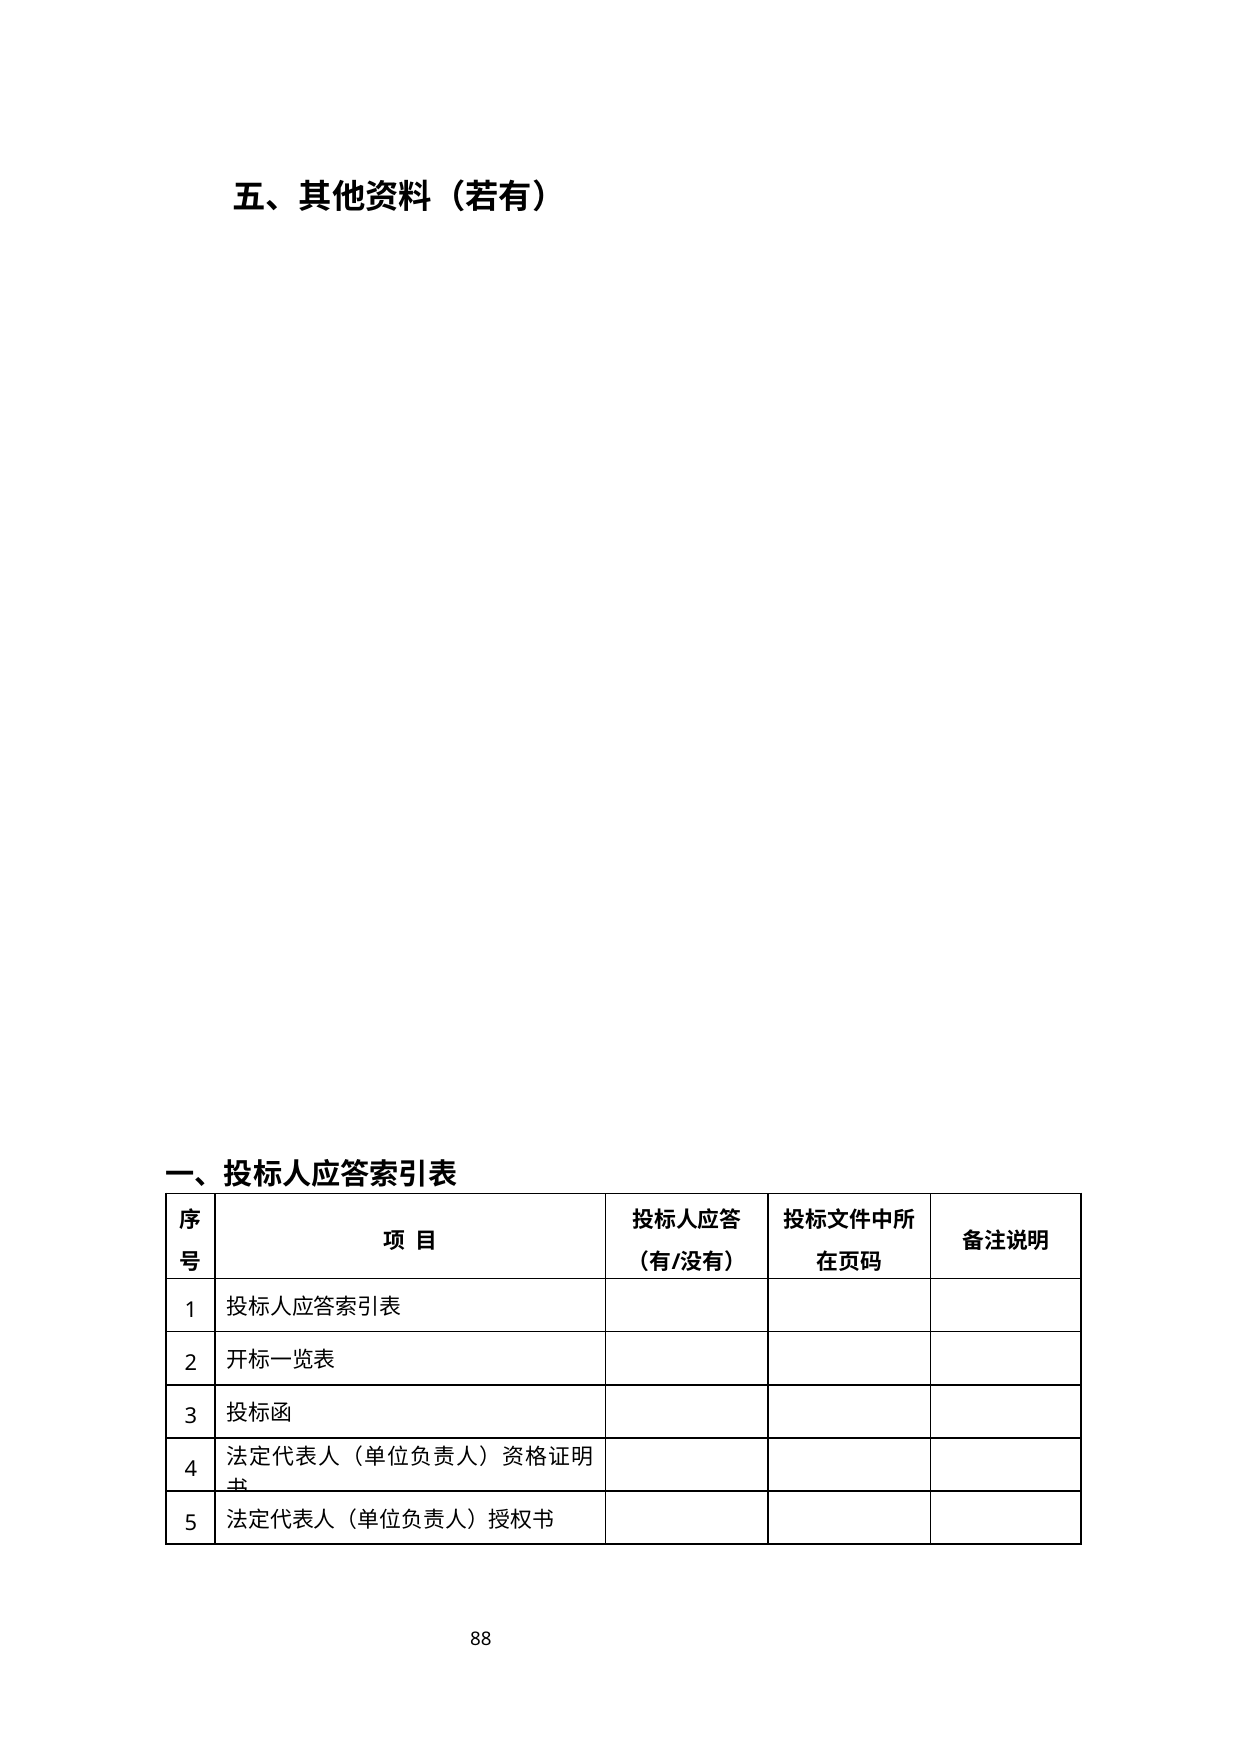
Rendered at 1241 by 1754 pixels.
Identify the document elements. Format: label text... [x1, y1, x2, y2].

table_cell 开标一览表 [216, 1332, 605, 1384]
table_cell [606, 1386, 767, 1437]
table_cell 投标函 [216, 1386, 605, 1437]
table_cell [606, 1439, 767, 1490]
table_cell [931, 1332, 1080, 1384]
table_cell [931, 1439, 1080, 1490]
table_cell 法定代表人（单位负责人）授权书 [216, 1492, 605, 1543]
table_cell [606, 1332, 767, 1384]
table_header 投标文件中所在页码 [769, 1194, 930, 1278]
table_cell [606, 1492, 767, 1543]
table_header 项 目 [216, 1194, 605, 1278]
table_cell [769, 1439, 930, 1490]
table_cell [931, 1279, 1080, 1331]
table_cell 3 [167, 1386, 214, 1437]
table_cell [769, 1386, 930, 1437]
table_cell [606, 1279, 767, 1331]
table_cell [769, 1279, 930, 1331]
table_header 投标人应答 （有/没有） [606, 1194, 767, 1278]
table_header 序号 [167, 1194, 214, 1278]
text 五、其他资料（若有） [165, 162, 1075, 227]
table_header 备注说明 [931, 1194, 1080, 1278]
table_cell 4 [167, 1439, 214, 1490]
table_cell 法定代表人（单位负责人）资格证明书 [216, 1439, 605, 1490]
table_cell 1 [167, 1279, 214, 1331]
table_cell 5 [167, 1492, 214, 1543]
table_cell [769, 1492, 930, 1543]
table_cell [769, 1332, 930, 1384]
table_cell 2 [167, 1332, 214, 1384]
table_cell [931, 1492, 1080, 1543]
table_cell 投标人应答索引表 [216, 1279, 605, 1331]
text 一、投标人应答索引表 [165, 1151, 1075, 1193]
table_cell [931, 1386, 1080, 1437]
